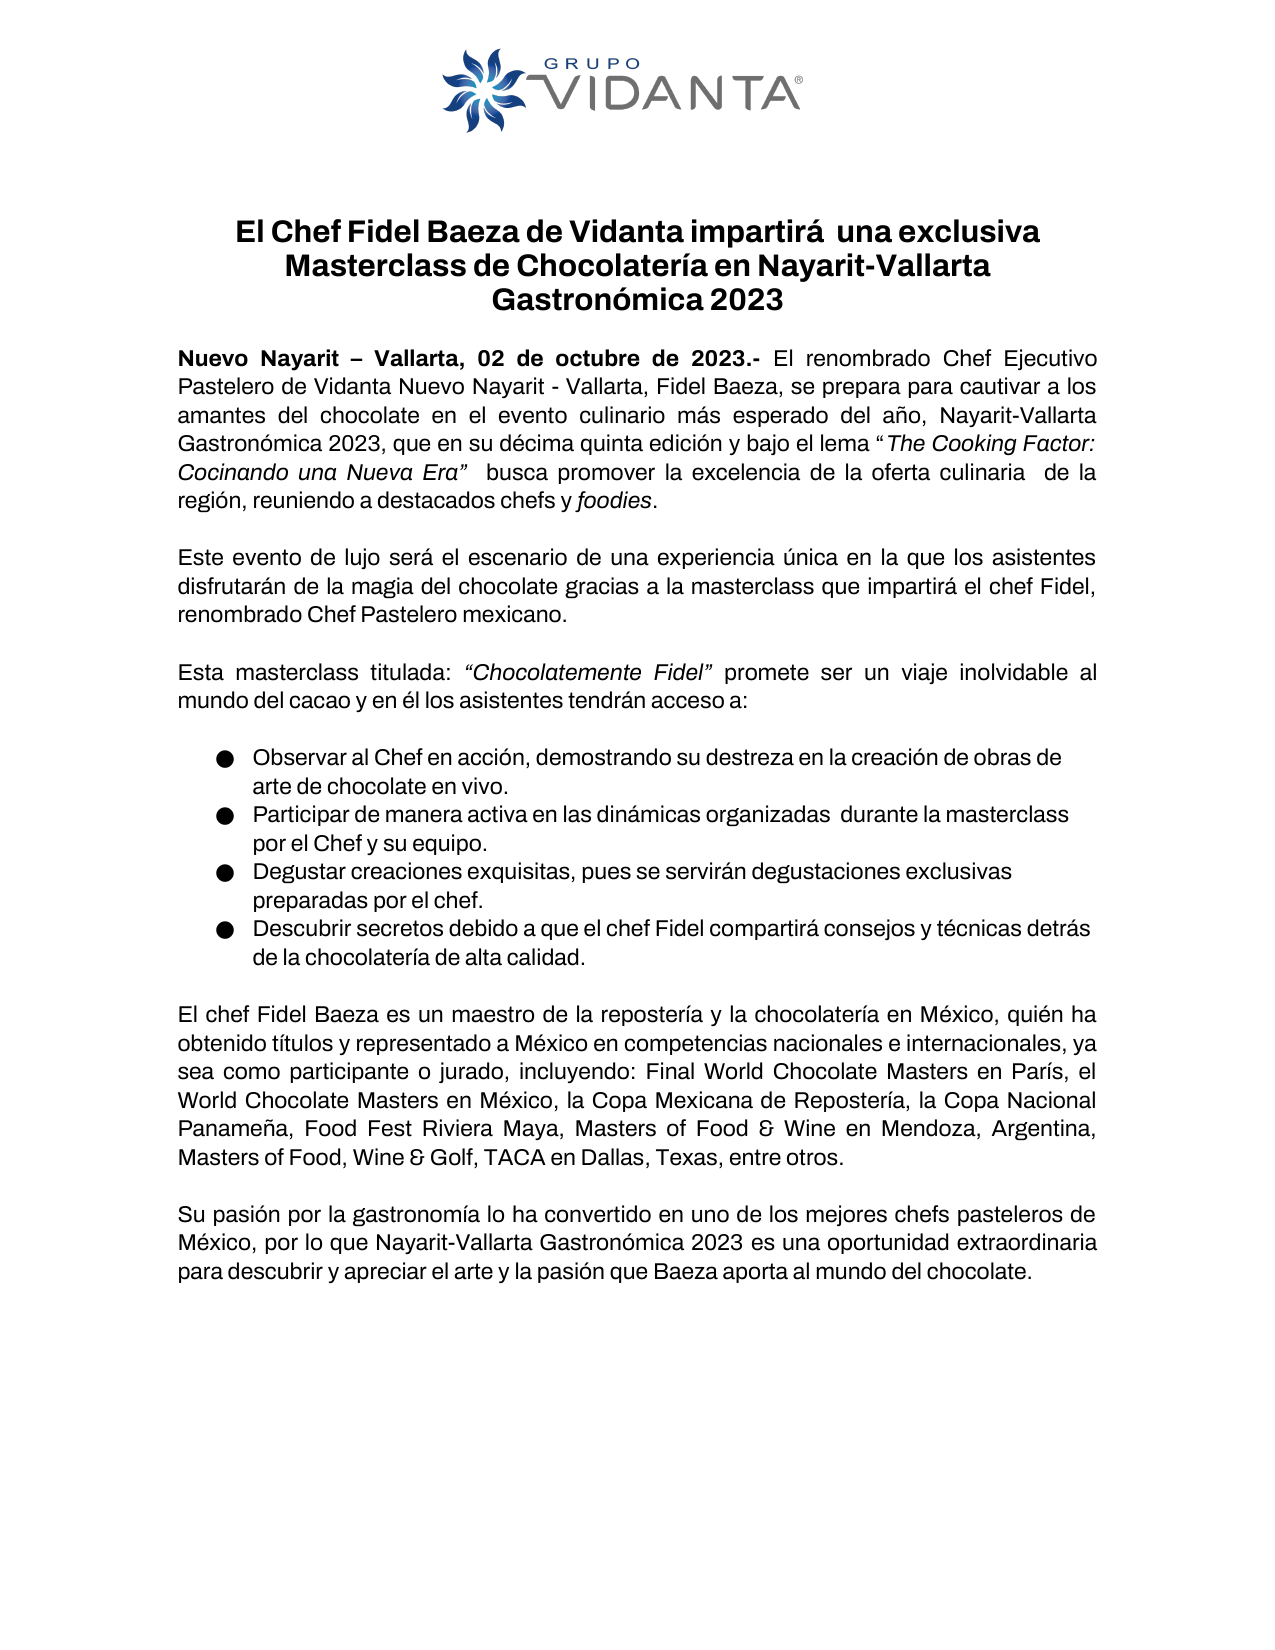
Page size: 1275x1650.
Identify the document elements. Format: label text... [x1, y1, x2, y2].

text Esta masterclass titulada: “Chocolatemente Fidel” promete ser un viaje inolvidable al mundo del cacao y en él los asistentes tendrán acceso a: [177, 660, 1098, 713]
list Descubrir secretos debido a que el chef Fidel compartirá consejos y técnicas detrás de la chocolatería de alta calidad. [215, 917, 1098, 970]
text Este evento de lujo será el escenario de una experiencia única en la que los asistentes disfrutarán de la magia del chocolate gracias a la masterclass que impartirá el chef Fidel, renombrado Chef Pastelero mexicano. [177, 546, 1098, 628]
list Participar de manera activa en las dinámicas organizadas durante la masterclass por el Chef y su equipo. [215, 803, 1098, 856]
list Observar al Chef en acción, demostrando su destreza en la creación de obras de arte de chocolate en vivo. [215, 746, 1098, 799]
text El chef Fidel Baeza es un maestro de la repostería y la chocolatería en México, quién ha obtenido títulos y representado a México en competencias nacionales e internacionales, ya sea como participante o jurado, incluyendo: Final World Chocolate Masters en París, el World Chocolate Masters en México, la Copa Mexicana de Repostería, la Copa Nacional Panameña, Food Fest Riviera Maya, Masters of Food & Wine en Mendoza, Argentina, Masters of Food, Wine & Golf, TACA en Dallas, Texas, entre otros. [177, 1002, 1098, 1170]
text Su pasión por la gastronomía lo ha convertido en uno de los mejores chefs pasteleros de México, por lo que Nayarit-Vallarta Gastronómica 2023 es una oportunidad extraordinaria para descubrir y apreciar el arte y la pasión que Baeza aporta al mundo del chocolate. [177, 1202, 1098, 1284]
list Degustar creaciones exquisitas, pues se servirán degustaciones exclusivas preparadas por el chef. [215, 860, 1098, 913]
picture [391, 18, 854, 163]
text Nuevo Nayarit – Vallarta, 02 de octubre de 2023.- El renombrado Chef Ejecutivo Pastelero de Vidanta Nuevo Nayarit - Vallarta, Fidel Baeza, se prepara para cautivar a los amantes del chocolate en el evento culinario más esperado del año, Nayarit-Vallarta Gastronómica 2023, que en su décima quinta edición y bajo el lema “The Cooking Factor: Cocinando una Nueva Era” busca promover la excelencia de la oferta culinaria de la región, reuniendo a destacados chefs y foodies. [177, 346, 1098, 513]
text El Chef Fidel Baeza de Vidanta impartirá una exclusiva Masterclass de Chocolatería en Nayarit-Vallarta Gastronómica 2023 [177, 216, 1098, 317]
